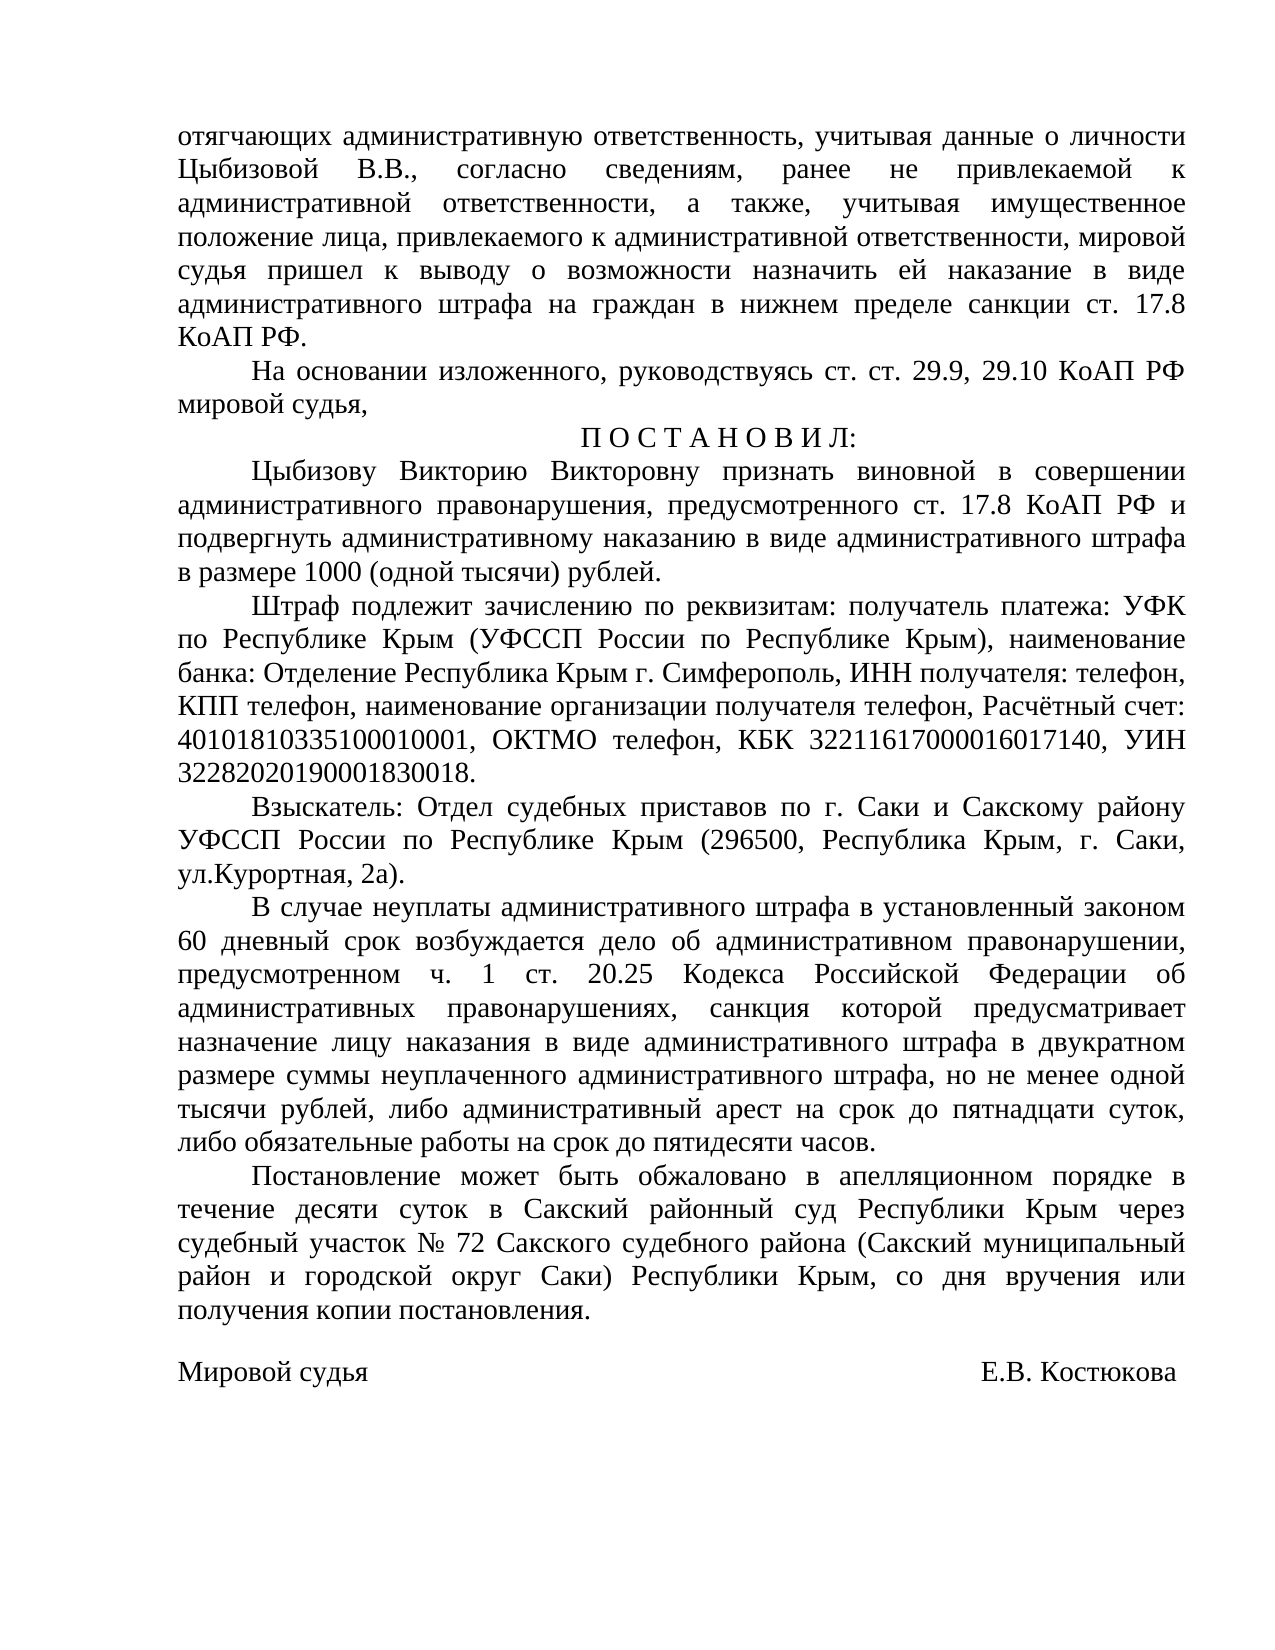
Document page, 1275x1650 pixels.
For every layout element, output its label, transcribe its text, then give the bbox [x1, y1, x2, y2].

text Цыбизову Викторию Викторовну признать виновной в совершении административного правонарушения, предусмотренного ст. 17.8 КоАП РФ и подвергнуть административному наказанию в виде административного штрафа в размере 1000 (одной тысячи) рублей. [177, 453, 1186, 588]
text П О С Т А Н О В И Л: [177, 420, 1186, 453]
text Постановление может быть обжаловано в апелляционном порядке в течение десяти суток в Сакский районный суд Республики Крым через судебный участок № 72 Сакского судебного района (Сакский муниципальный район и городской округ Саки) Республики Крым, со дня вручения или получения копии постановления. [177, 1158, 1186, 1326]
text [177, 118, 1186, 353]
text Мировой судья Е.В. Костюкова [177, 1354, 1186, 1388]
text На основании изложенного, руководствуясь ст. ст. 29.9, 29.10 КоАП РФ мировой судья, [177, 353, 1186, 420]
text Взыскатель: Отдел судебных приставов по г. Саки и Сакскому району УФССП России по Республике Крым (296500, Республика Крым, г. Саки, ул.Курортная, 2а). [177, 789, 1186, 889]
text Штраф подлежит зачислению по реквизитам: получатель платежа: УФК по Республике Крым (УФССП России по Республике Крым), наименование банка: Отделение Республика Крым г. Симферополь, ИНН получателя: телефон, КПП телефон, наименование организации получателя телефон, Расчётный счет: 40101810335100010001, ОКТМО телефон, КБК 32211617000016017140, УИН 32282020190001830018. [177, 588, 1186, 789]
text В случае неуплаты административного штрафа в установленный законом 60 дневный срок возбуждается дело об административном правонарушении, предусмотренном ч. 1 ст. 20.25 Кодекса Российской Федерации об административных правонарушениях, санкция которой предусматривает назначение лицу наказания в виде административного штрафа в двукратном размере суммы неуплаченного административного штрафа, но не менее одной тысячи рублей, либо административный арест на срок до пятнадцати суток, либо обязательные работы на срок до пятидесяти часов. [177, 889, 1186, 1158]
